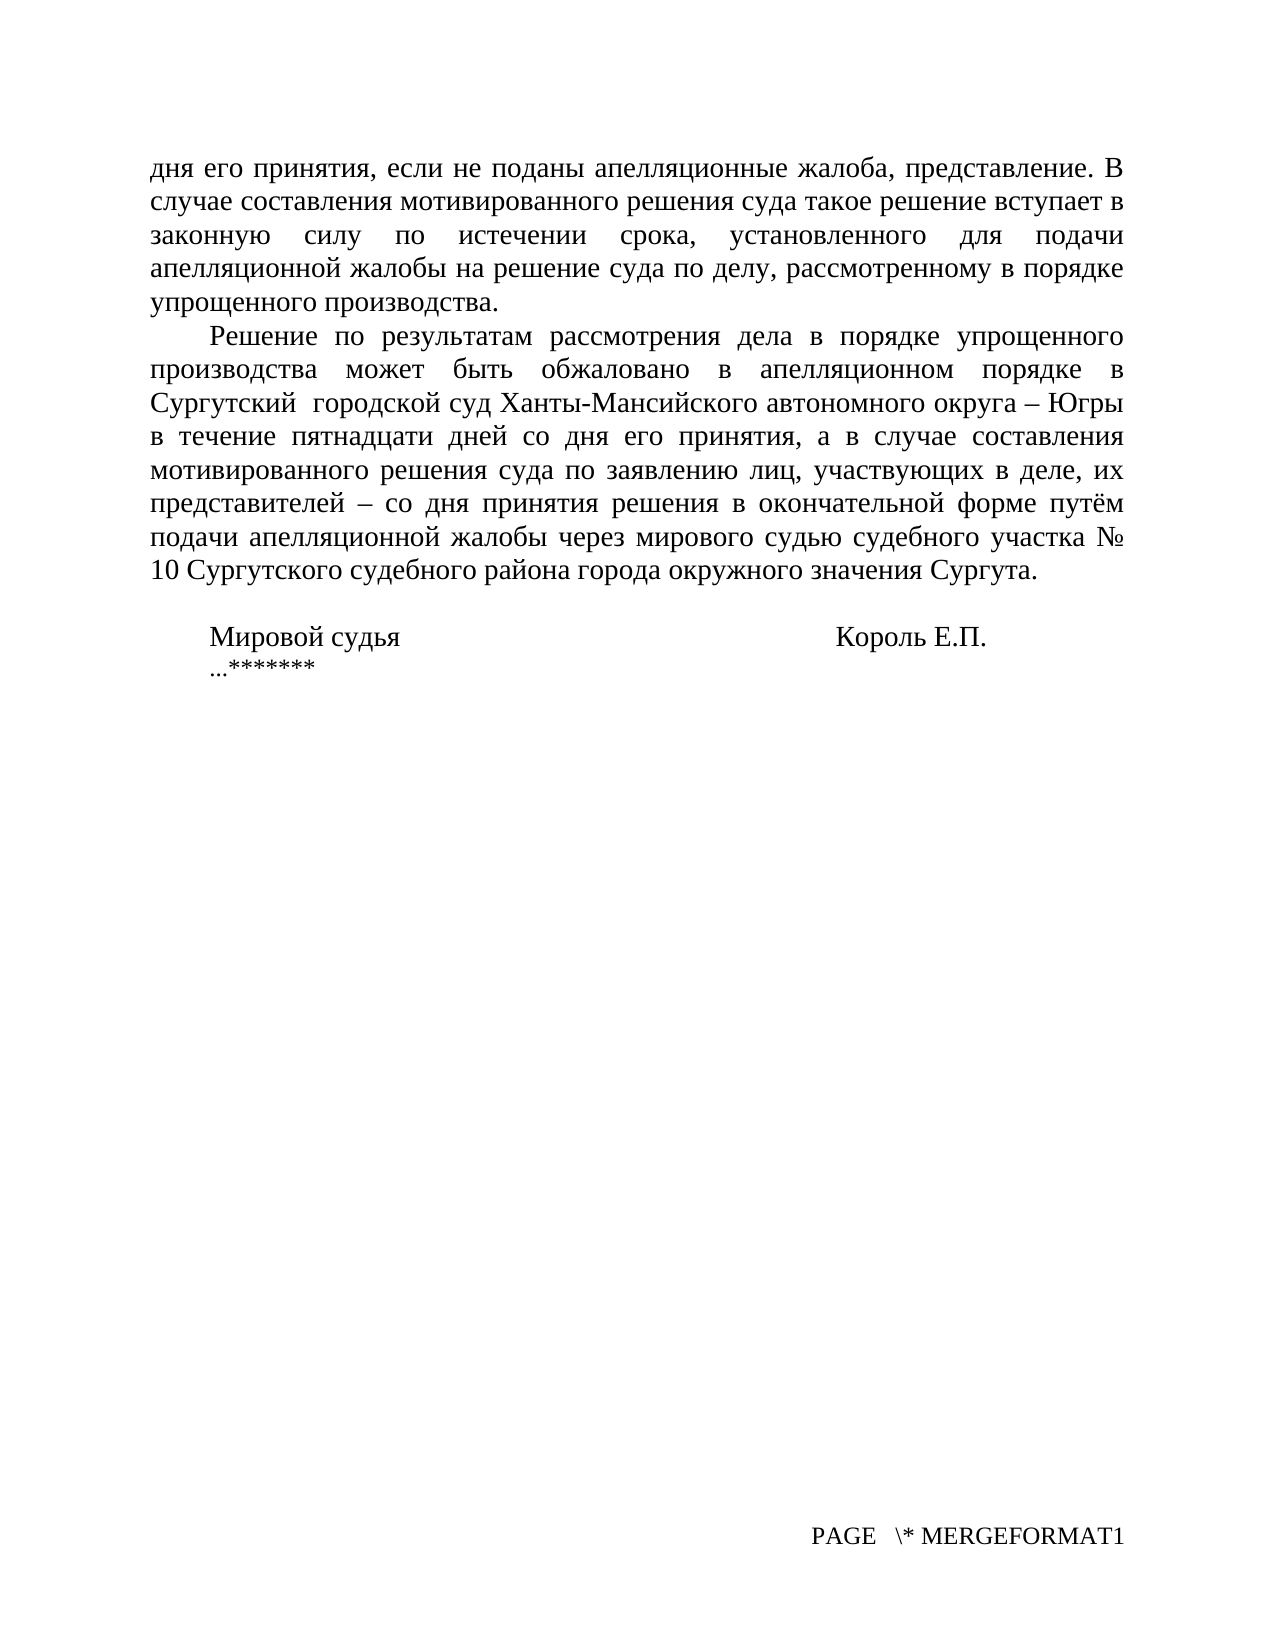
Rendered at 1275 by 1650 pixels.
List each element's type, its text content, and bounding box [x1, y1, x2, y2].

text Мировой судья Король Е.П. [150, 619, 1125, 653]
text ...******* [150, 653, 1125, 682]
text Решение по результатам рассмотрения дела в порядке упрощенного производства может быть обжаловано в апелляционном порядке в Сургутский городской суд Ханты-Мансийского автономного округа – Югры в течение пятнадцати дней со дня его принятия, а в случае составления мотивированного решения суда по заявлению лиц, участвующих в деле, их представителей – со дня принятия решения в окончательной форме путём подачи апелляционной жалобы через мирового судью судебного участка № 10 Сургутского судебного района города окружного значения Сургута. [150, 318, 1125, 586]
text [150, 150, 1125, 318]
